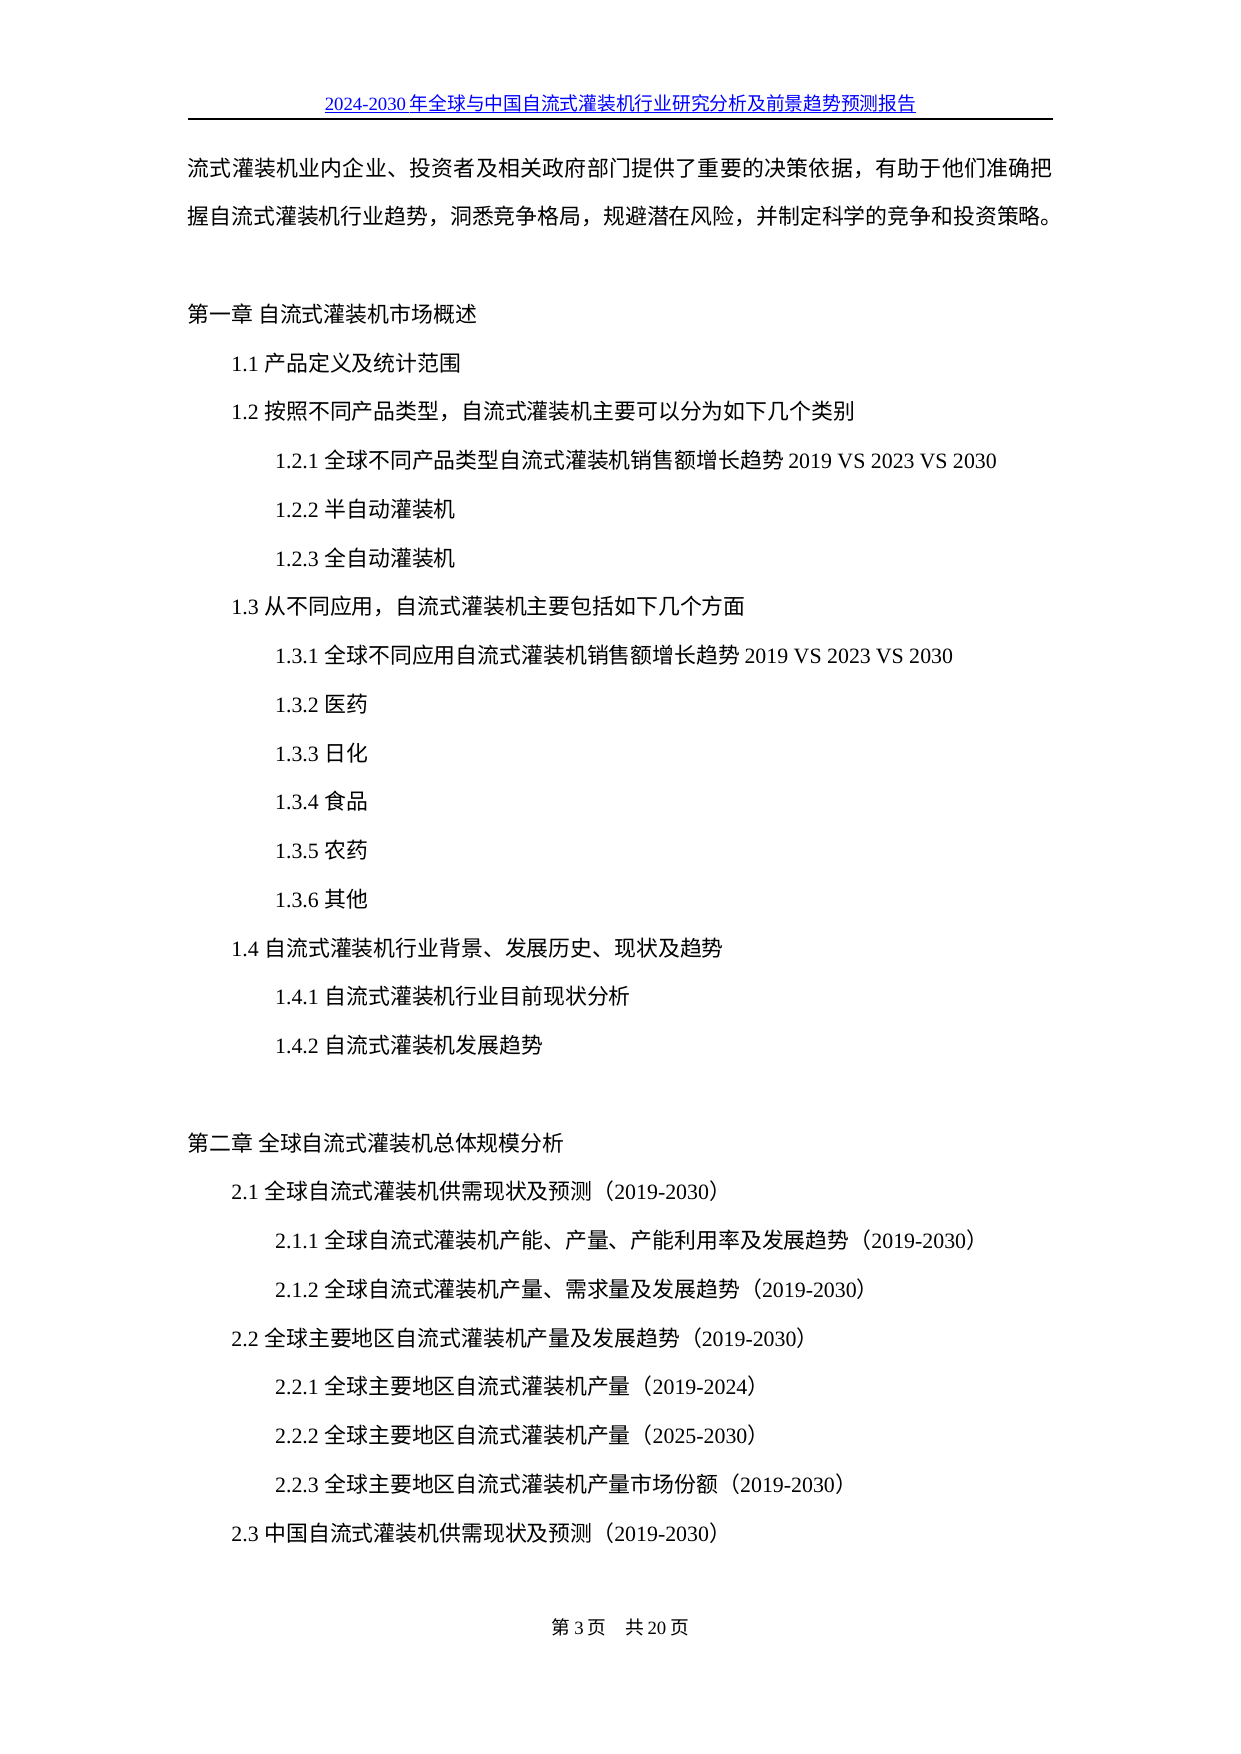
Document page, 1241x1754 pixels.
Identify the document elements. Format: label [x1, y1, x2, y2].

text [187, 150, 1053, 1548]
